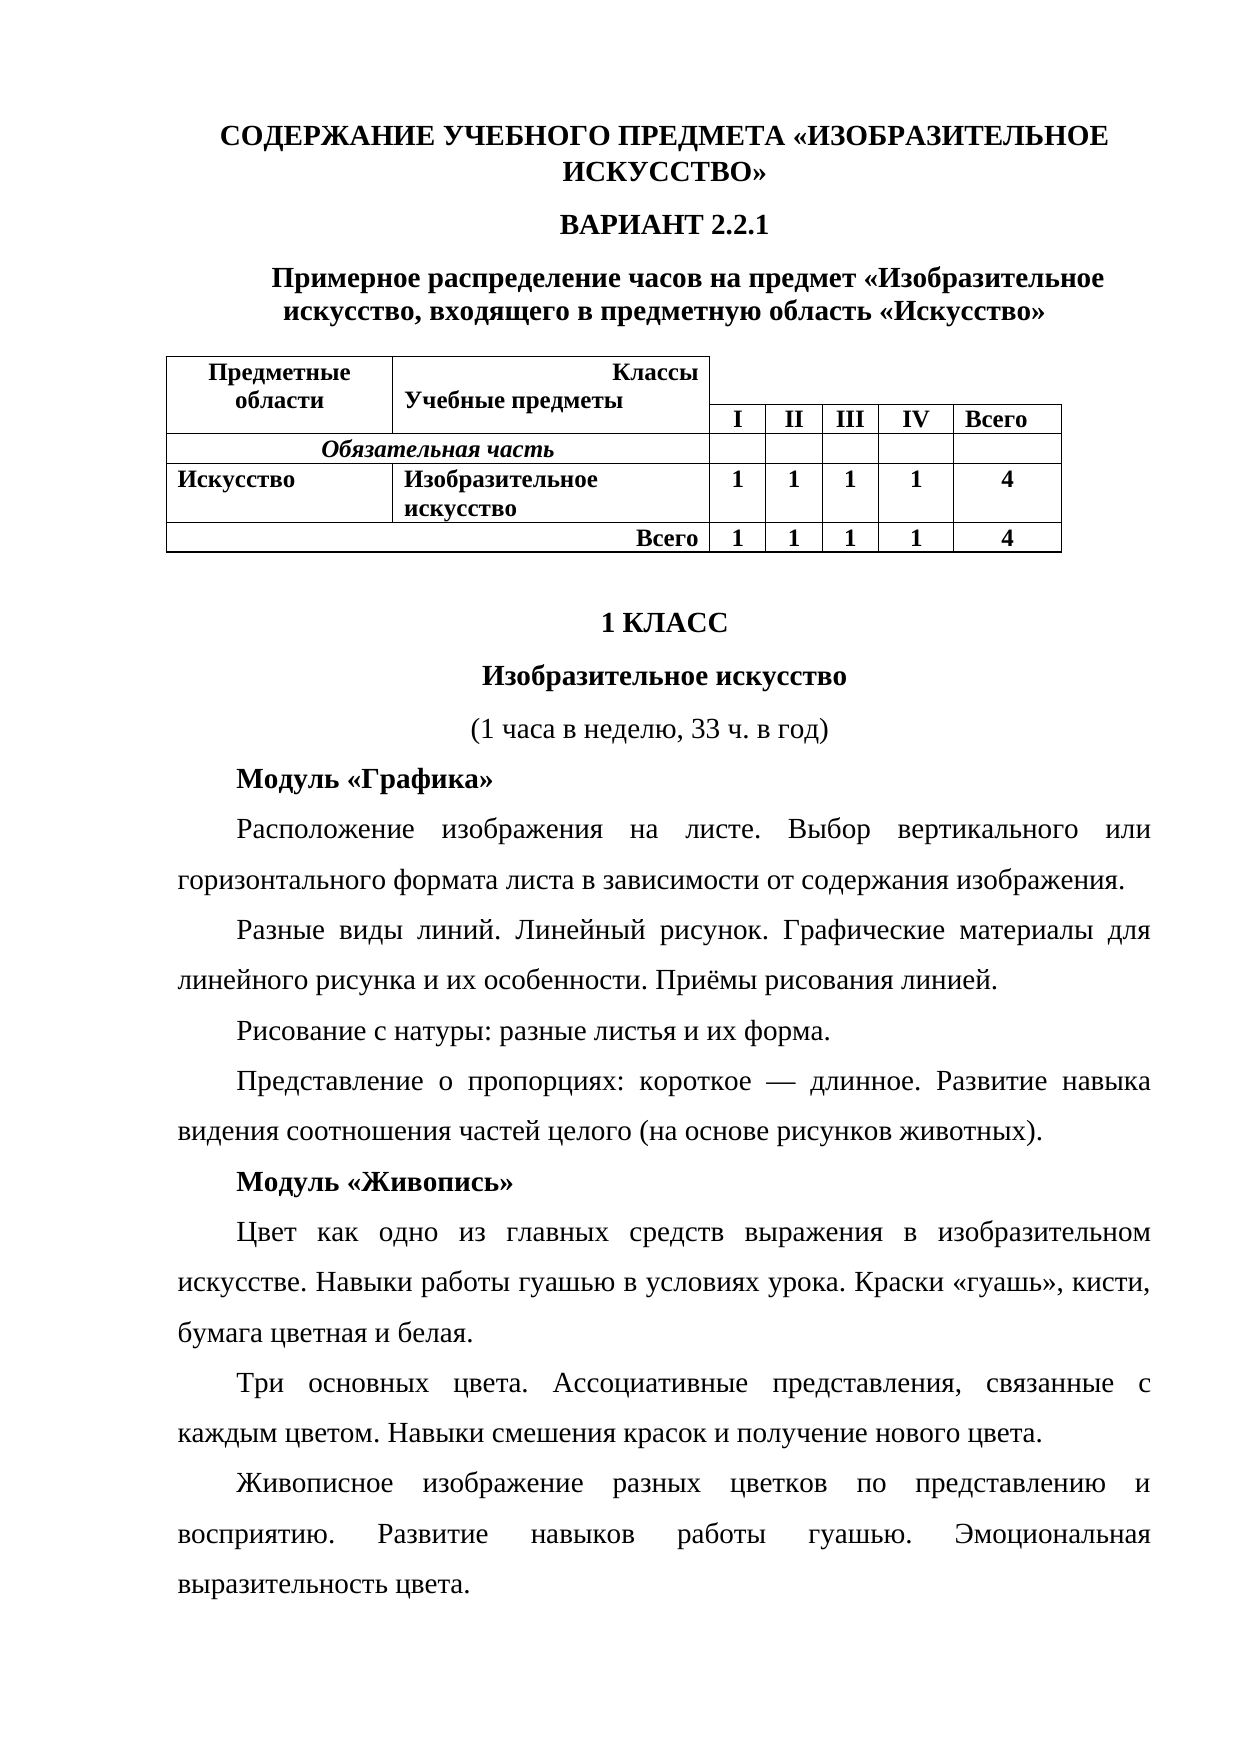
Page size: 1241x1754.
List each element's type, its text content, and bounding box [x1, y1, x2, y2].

table_cell [710, 434, 765, 463]
text Представление о пропорциях: короткое — длинное. Развитие навыка видения соотношения частей целого (на основе рисунков животных). [177, 1063, 1152, 1147]
text Изобразительное искусство [177, 658, 1152, 692]
table_cell 1 [710, 464, 765, 522]
text 1 КЛАСС [177, 605, 1152, 639]
table_cell 1 [766, 523, 822, 551]
table_cell Всего [954, 405, 1061, 433]
table_cell Изобразительное искусство [393, 464, 709, 522]
table_cell IV [879, 405, 953, 433]
table_cell [954, 434, 1061, 463]
table_cell [766, 434, 822, 463]
table_cell 4 [954, 464, 1061, 522]
table_cell 1 [710, 523, 765, 551]
table_cell 1 [823, 523, 878, 551]
table_cell Всего [167, 523, 709, 551]
table_header Классы Учебные предметы [393, 357, 709, 433]
text Цвет как одно из главных средств выражения в изобразительном искусстве. Навыки работы гуашью в условиях урока. Краски «гуашь», кисти, бумага цветная и белая. [177, 1214, 1152, 1348]
text Расположение изображения на листе. Выбор вертикального или горизонтального формата листа в зависимости от содержания изображения. [177, 812, 1152, 895]
text СОДЕРЖАНИЕ УЧЕБНОГО ПРЕДМЕТА «ИЗОБРАЗИТЕЛЬНОЕ ИСКУССТВО» [177, 118, 1152, 188]
table_cell 1 [823, 464, 878, 522]
table_cell 4 [954, 523, 1061, 551]
text Разные виды линий. Линейный рисунок. Графические материалы для линейного рисунка и их особенности. Приёмы рисования линией. [177, 912, 1152, 996]
table_cell [823, 434, 878, 463]
table_cell Искусство [167, 464, 392, 522]
table_cell I [710, 405, 765, 433]
table_cell 1 [766, 464, 822, 522]
text Живописное изображение разных цветков по представлению и восприятию. Развитие навыков работы гуашью. Эмоциональная выразительность цвета. [177, 1466, 1152, 1600]
table_cell 1 [879, 464, 953, 522]
text Рисование с натуры: разные листья и их форма. [177, 1013, 1152, 1046]
text ВАРИАНТ 2.2.1 [177, 207, 1152, 241]
text Три основных цвета. Ассоциативные представления, связанные с каждым цветом. Навыки смешения красок и получение нового цвета. [177, 1365, 1152, 1449]
table_cell III [823, 405, 878, 433]
table_cell Обязательная часть [167, 434, 709, 463]
table_cell [879, 434, 953, 463]
table_cell II [766, 405, 822, 433]
text Модуль «Живопись» [177, 1164, 1152, 1197]
table_cell 1 [879, 523, 953, 551]
text (1 часа в неделю, 33 ч. в год) [148, 711, 1152, 744]
table_header Предметные области [167, 357, 392, 433]
text Примерное распределение часов на предмет «Изобразительное искусство, входящего в предметную область «Искусство» [177, 260, 1152, 327]
text Модуль «Графика» [177, 761, 1152, 795]
